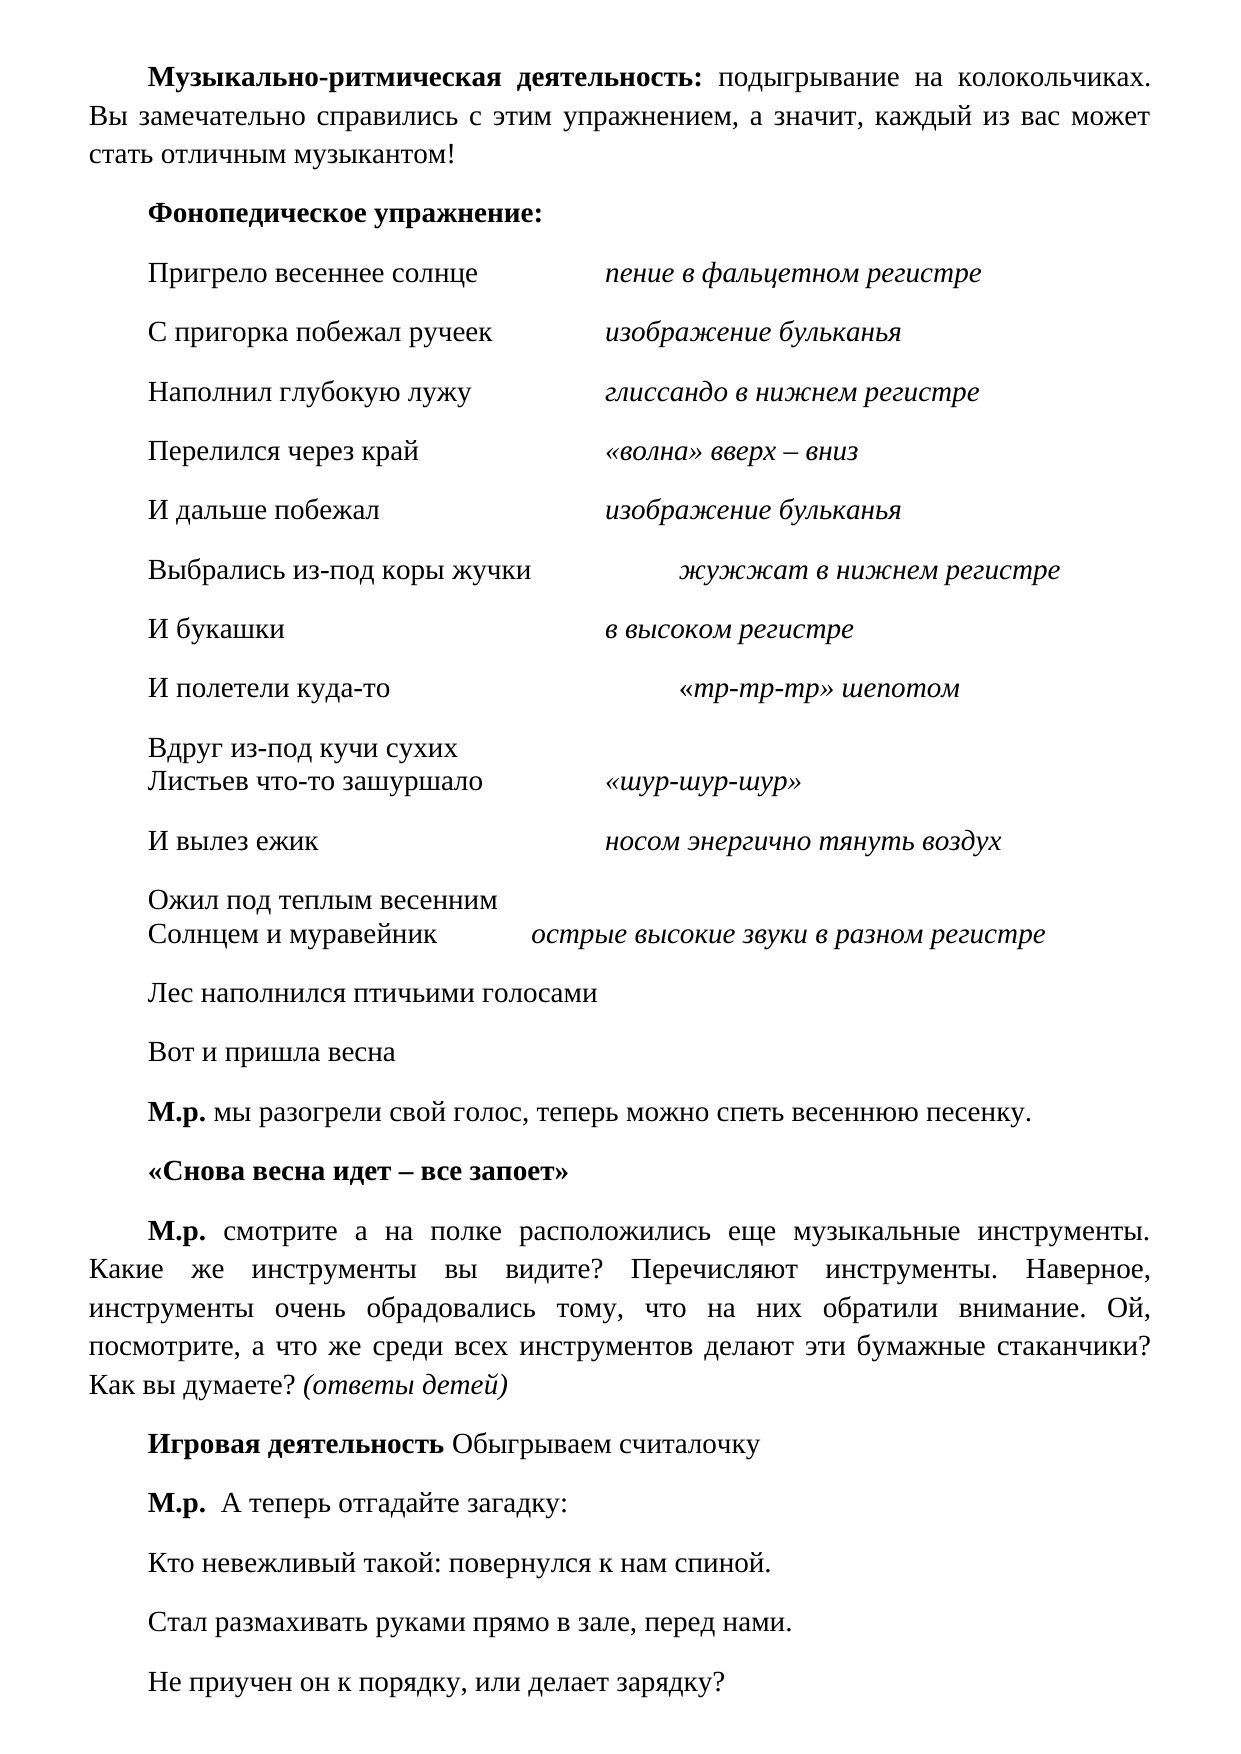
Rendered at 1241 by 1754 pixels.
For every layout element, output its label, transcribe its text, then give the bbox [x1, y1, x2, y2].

text Фонопедическое упражнение: [89, 196, 1152, 229]
text Вот и пришла весна [89, 1034, 1152, 1068]
text И дальше побежал изображение бульканья [89, 492, 1152, 526]
text Музыкально-ритмическая деятельность: подыгрывание на колокольчиках. Вы замечательно справились с этим упражнением, а значит, каждый из вас может стать отличным музыкантом! [89, 59, 1152, 170]
text М.р. мы разогрели свой голос, теперь можно спеть весеннюю песенку. [89, 1094, 1152, 1127]
text Перелился через край «волна» вверх – вниз [89, 433, 1152, 467]
text Кто невежливый такой: повернулся к нам спиной. [89, 1545, 1152, 1578]
text Игровая деятельность Обыгрываем считалочку [89, 1426, 1152, 1460]
text Наполнил глубокую лужу глиссандо в нижнем регистре [89, 374, 1152, 407]
text Ожил под теплым весенним [89, 882, 1152, 916]
text М.р. смотрите а на полке расположились еще музыкальные инструменты. Какие же инструменты вы видите? Перечисляют инструменты. Наверное, инструменты очень обрадовались тому, что на них обратили внимание. Ой, посмотрите, а что же среди всех инструментов делают эти бумажные стаканчики? Как вы думаете? (ответы детей) [89, 1213, 1152, 1400]
text Солнцем и муравейник острые высокие звуки в разном регистре [89, 916, 1152, 949]
text Листьев что-то зашуршало «шур-шур-шур» [89, 763, 1152, 797]
text Не приучен он к порядку, или делает зарядку? [89, 1664, 1152, 1697]
text Выбрались из-под коры жучки жужжат в нижнем регистре [89, 552, 1152, 585]
text М.р. А теперь отгадайте загадку: [89, 1486, 1152, 1519]
text С пригорка побежал ручеек изображение бульканья [89, 314, 1152, 348]
text Лес наполнился птичьими голосами [89, 975, 1152, 1009]
text И букашки в высоком регистре [89, 611, 1152, 645]
text И вылез ежик носом энергично тянуть воздух [89, 823, 1152, 856]
text Пригрело весеннее солнце пение в фальцетном регистре [89, 255, 1152, 288]
text И полетели куда-то «тр-тр-тр» шепотом [89, 671, 1152, 704]
text Вдруг из-под кучи сухих [89, 730, 1152, 763]
text «Снова весна идет – все запоет» [89, 1153, 1152, 1187]
text Стал размахивать руками прямо в зале, перед нами. [89, 1604, 1152, 1638]
